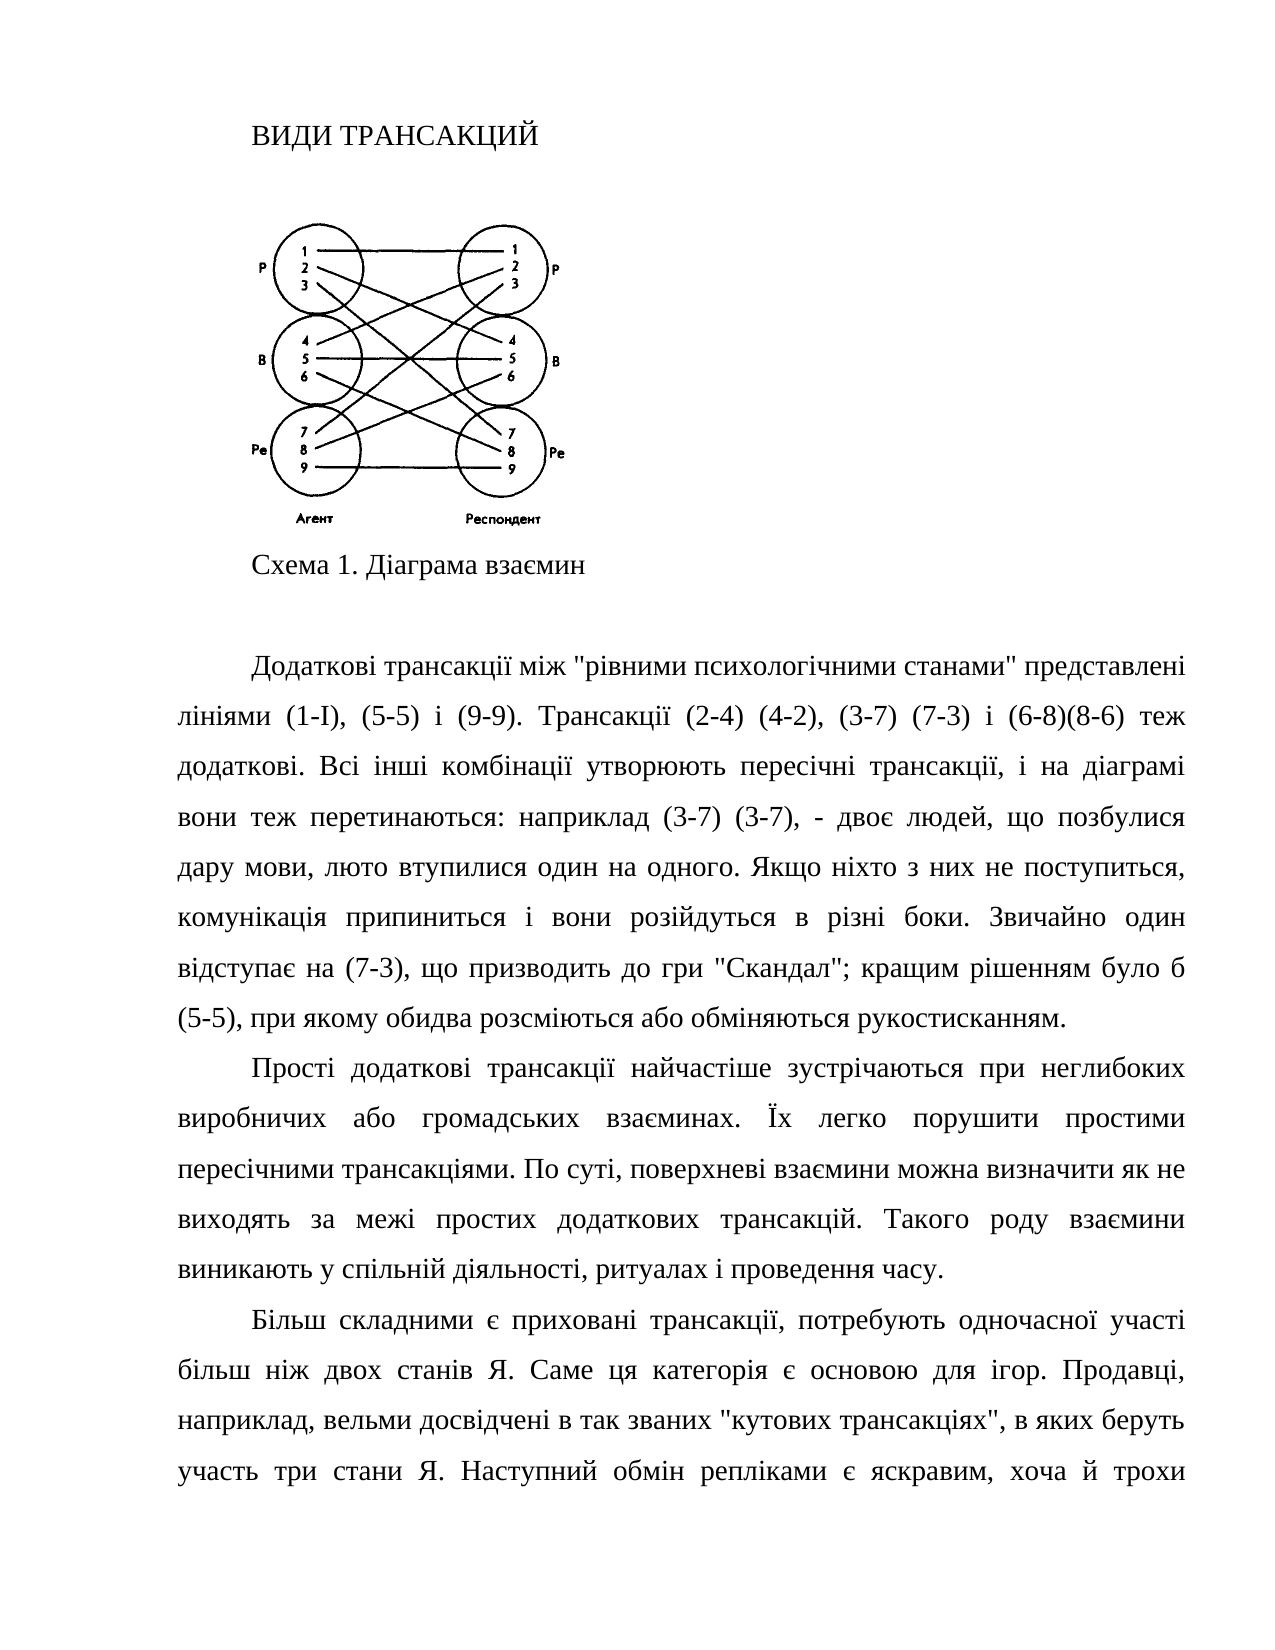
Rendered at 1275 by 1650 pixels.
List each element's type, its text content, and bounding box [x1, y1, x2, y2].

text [177, 1302, 1186, 1486]
text Схема 1. Діаграма взаємин [177, 547, 1186, 581]
subtitle Види трансакций [177, 118, 1186, 152]
text Додаткові трансакції між "рівними психологічними станами" представлені лініями (1-I), (5-5) і (9-9). Трансакції (2-4) (4-2), (3-7) (7-3) і (6-8)(8-6) теж додаткові. Всі інші комбінації утворюють пересічні трансакції, і на діаграмі вони теж перетинаються: наприклад (3-7) (3-7), - двоє людей, що позбулися дару мови, люто втупилися один на одного. Якщо ніхто з них не поступиться, комунікація припиниться і вони розійдуться в різні боки. Звичайно один відступає на (7-3), що призводить до гри "Скандал"; кращим рішенням було б (5-5), при якому обидва розсміються або обміняються рукостисканням. [177, 648, 1186, 1033]
text Прості додаткові трансакції найчастіше зустрічаються при неглибоких виробничих або громадських взаєминах. Їх легко порушити простими пересічними трансакціями. По суті, поверхневі взаємини можна визначити як не виходять за межі простих додаткових трансакцій. Такого роду взаємини виникають у спільній діяльності, ритуалах і проведення часу. [177, 1050, 1186, 1285]
